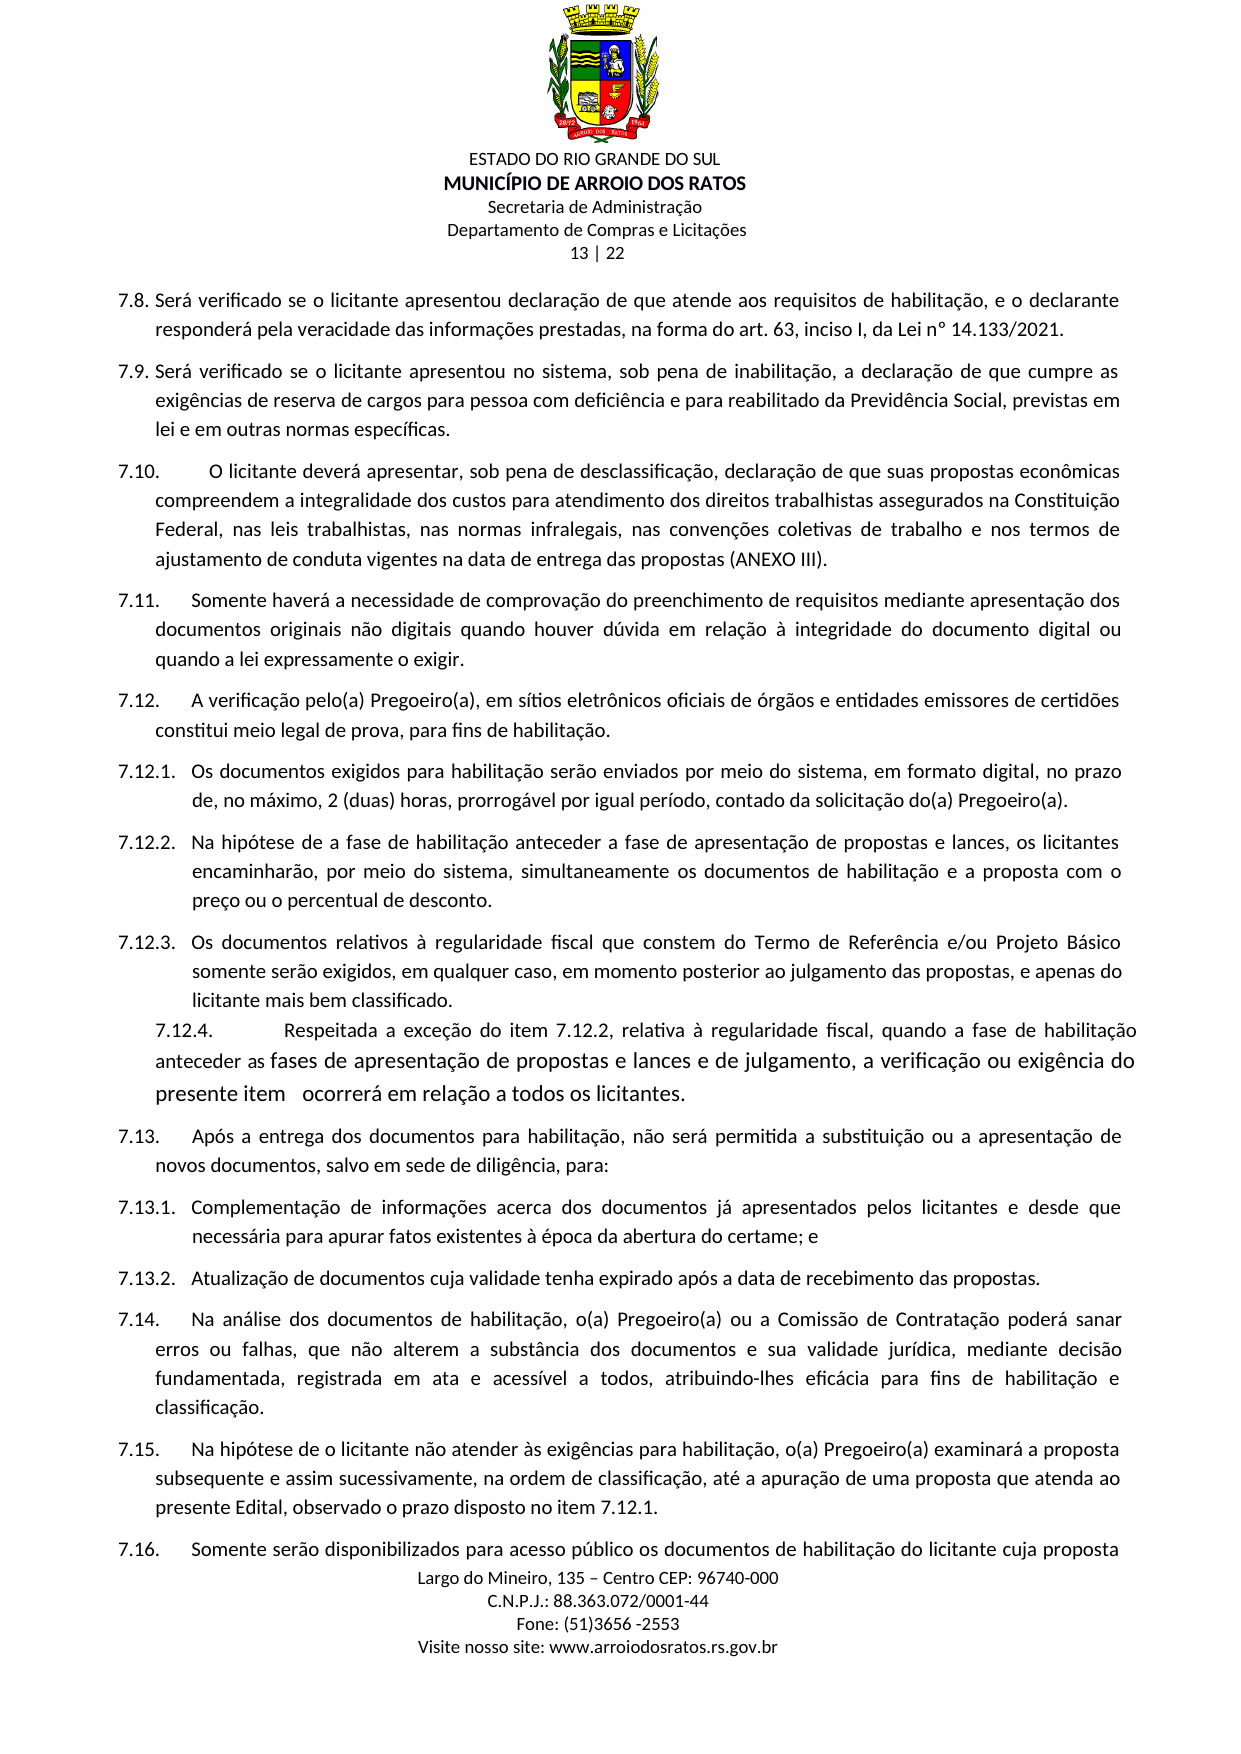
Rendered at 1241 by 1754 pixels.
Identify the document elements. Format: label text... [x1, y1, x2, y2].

list Complementação de informações acerca dos documentos já apresentados pelos licitantes e desde que necessária para apurar fatos existentes à época da abertura do certame; e [118, 1194, 1121, 1249]
list Será verificado se o licitante apresentou no sistema, sob pena de inabilitação, a declaração de que cumpre as exigências de reserva de cargos para pessoa com deficiência e para reabilitado da Previdência Social, previstas em lei e em outras normas específicas. [118, 358, 1121, 442]
list Respeitada a exceção do item 7.12.2, relativa à regularidade fiscal, quando a fase de habilitação anteceder as fases de apresentação de propostas e lances e de julgamento, a verificação ou exigência do presente item ocorrerá em relação a todos os licitantes. [155, 1017, 1137, 1107]
list Somente haverá a necessidade de comprovação do preenchimento de requisitos mediante apresentação dos documentos originais não digitais quando houver dúvida em relação à integridade do documento digital ou quando a lei expressamente o exigir. [118, 587, 1122, 671]
list Os documentos relativos à regularidade fiscal que constem do Termo de Referência e/ou Projeto Básico somente serão exigidos, em qualquer caso, em momento posterior ao julgamento das propostas, e apenas do licitante mais bem classificado. [118, 929, 1122, 1013]
list Na análise dos documentos de habilitação, o(a) Pregoeiro(a) ou a Comissão de Contratação poderá sanar erros ou falhas, que não alterem a substância dos documentos e sua validade jurídica, mediante decisão fundamentada, registrada em ata e acessível a todos, atribuindo-lhes eficácia para fins de habilitação e classificação. [118, 1307, 1122, 1419]
list Os documentos exigidos para habilitação serão enviados por meio do sistema, em formato digital, no prazo de, no máximo, 2 (duas) horas, prorrogável por igual período, contado da solicitação do(a) Pregoeiro(a). [118, 758, 1122, 813]
list Na hipótese de o licitante não atender às exigências para habilitação, o(a) Pregoeiro(a) examinará a proposta subsequente e assim sucessivamente, na ordem de classificação, até a apuração de uma proposta que atenda ao presente Edital, observado o prazo disposto no item 7.12.1. [118, 1436, 1122, 1519]
list Atualização de documentos cuja validade tenha expirado após a data de recebimento das propostas. [118, 1265, 1137, 1290]
list Será verificado se o licitante apresentou declaração de que atende aos requisitos de habilitação, e o declarante responderá pela veracidade das informações prestadas, na forma do art. 63, inciso I, da Lei nº 14.133/2021. [118, 287, 1121, 342]
list Após a entrega dos documentos para habilitação, não será permitida a substituição ou a apresentação de novos documentos, salvo em sede de diligência, para: [118, 1123, 1121, 1178]
list A verificação pelo(a) Pregoeiro(a), em sítios eletrônicos oficiais de órgãos e entidades emissores de certidões constitui meio legal de prova, para fins de habilitação. [118, 688, 1121, 742]
list O licitante deverá apresentar, sob pena de desclassificação, declaração de que suas propostas econômicas compreendem a integralidade dos custos para atendimento dos direitos trabalhistas assegurados na Constituição Federal, nas leis trabalhistas, nas normas infralegais, nas convenções coletivas de trabalho e nos termos de ajustamento de conduta vigentes na data de entrega das propostas (ANEXO III). [118, 458, 1122, 571]
list Na hipótese de a fase de habilitação anteceder a fase de apresentação de propostas e lances, os licitantes encaminharão, por meio do sistema, simultaneamente os documentos de habilitação e a proposta com o preço ou o percentual de desconto. [118, 829, 1121, 913]
picture [545, 3, 664, 145]
